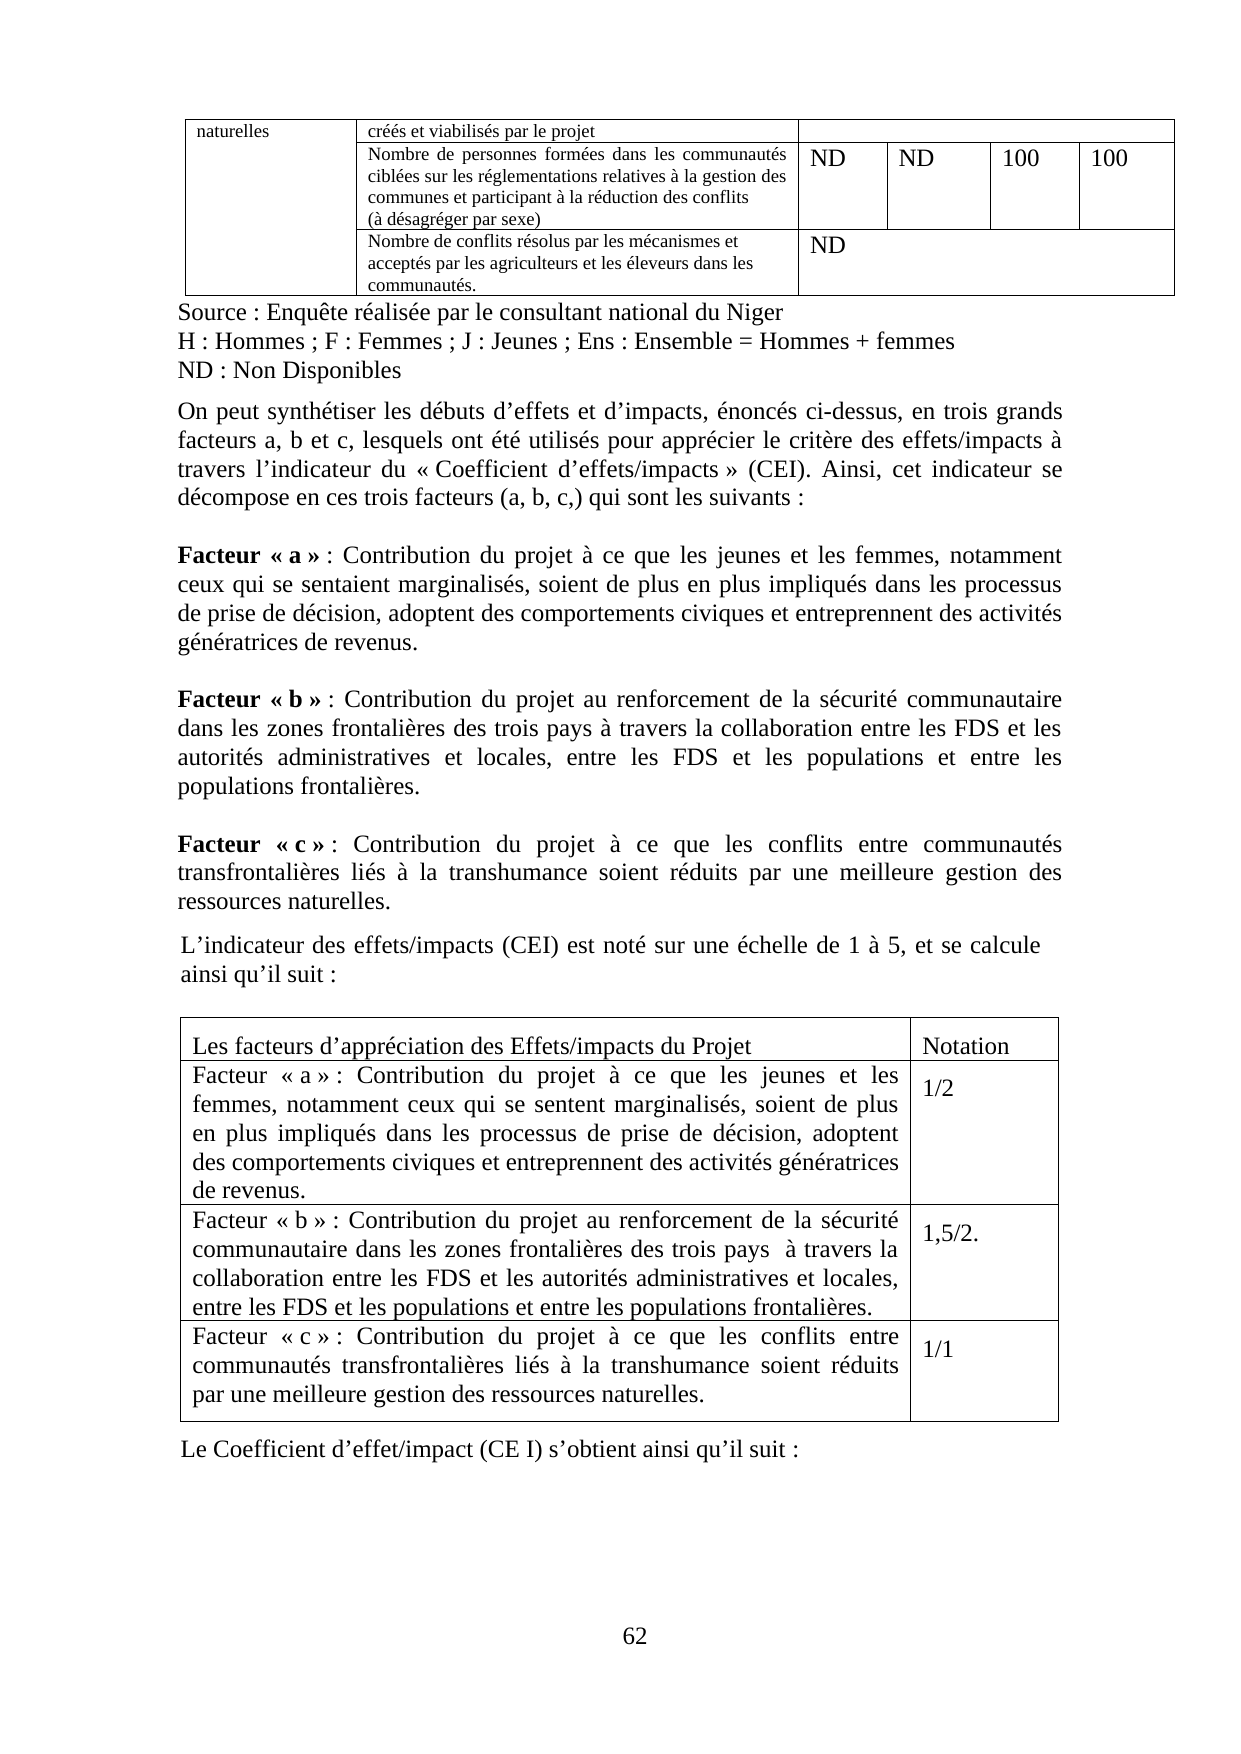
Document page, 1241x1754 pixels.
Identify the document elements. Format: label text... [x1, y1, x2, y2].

text Facteur « b » : Contribution du projet au renforcement de la sécurité communautaire dans les zones frontalières des trois pays à travers la collaboration entre les FDS et les autorités administratives et locales, entre les FDS et les populations et entre les populations frontalières. [177, 684, 1063, 799]
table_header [184, 118, 1203, 297]
text Facteur « c » : Contribution du projet à ce que les conflits entre communautés transfrontalières liés à la transhumance soient réduits par une meilleure gestion des ressources naturelles. [177, 829, 1063, 915]
text H : Hommes ; F : Femmes ; J : Jeunes ; Ens : Ensemble = Hommes + femmes [177, 326, 1093, 355]
text Facteur « a » : Contribution du projet à ce que les jeunes et les femmes, notamment ceux qui se sentaient marginalisés, soient de plus en plus impliqués dans les processus de prise de décision, adoptent des comportements civiques et entreprennent des activités génératrices de revenus. [177, 540, 1063, 655]
table_header [177, 915, 1087, 1495]
text On peut synthétiser les débuts d’effets et d’impacts, énoncés ci-dessus, en trois grands facteurs a, b et c, lesquels ont été utilisés pour apprécier le critère des effets/impacts à travers l’indicateur du « Coefficient d’effets/impacts » (CEI). Ainsi, cet indicateur se décompose en ces trois facteurs (a, b, c,) qui sont les suivants : [177, 396, 1063, 511]
text ND : Non Disponibles [177, 355, 1093, 384]
text Source : Enquête réalisée par le consultant national du Niger [177, 297, 1093, 326]
